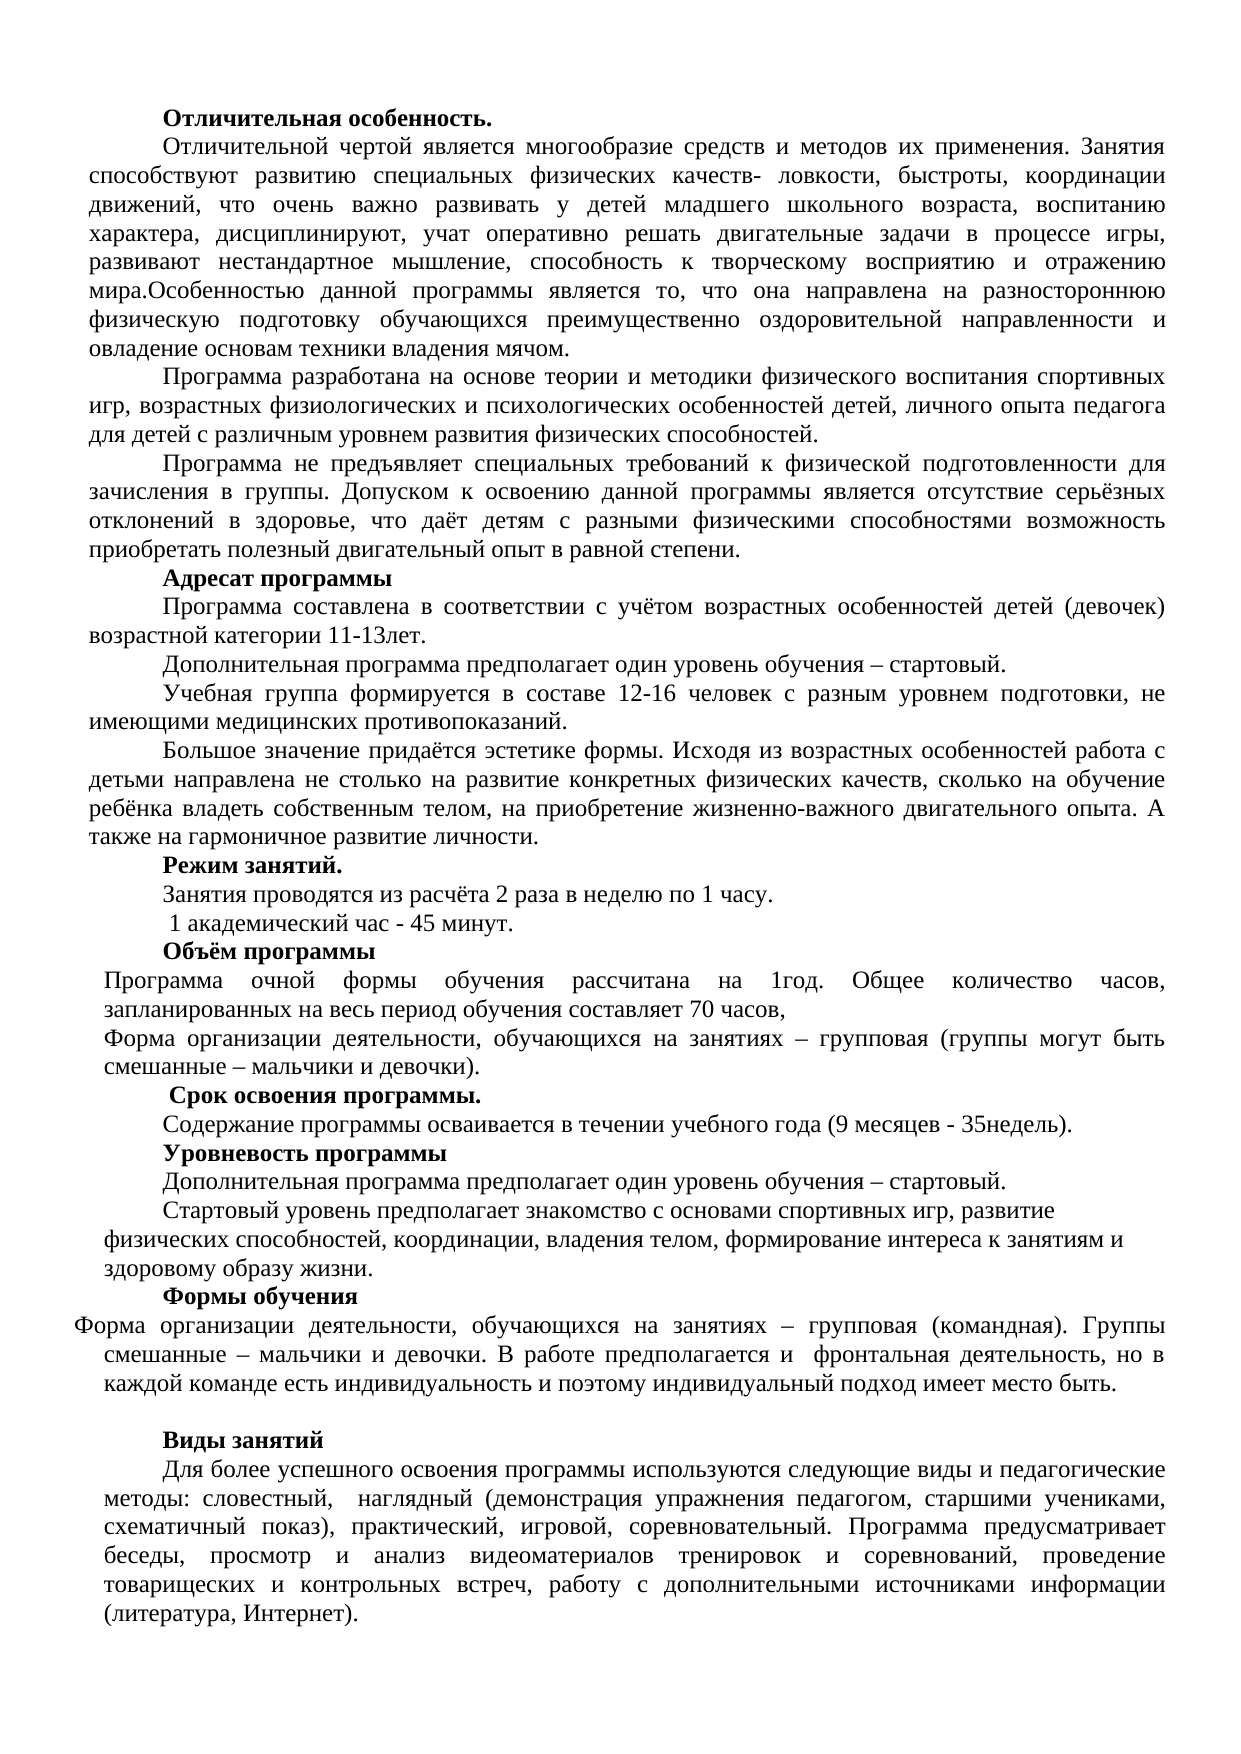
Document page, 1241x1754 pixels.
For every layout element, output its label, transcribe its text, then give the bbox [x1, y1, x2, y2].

text Адресат программы [89, 563, 1167, 591]
text Форма организации деятельности, обучающихся на занятиях – групповая (командная). Группы смешанные – мальчики и девочки. В работе предполагается и фронтальная деятельность, но в каждой команде есть индивидуальность и поэтому индивидуальный подход имеет место быть. [74, 1310, 1167, 1396]
text Программа очной формы обучения рассчитана на 1год. Общее количество часов, запланированных на весь период обучения составляет 70 часов, [103, 965, 1167, 1023]
text Отличительная особенность. [89, 103, 1167, 131]
text Отличительной чертой является многообразие средств и методов их применения. Занятия способствуют развитию специальных физических качеств- ловкости, быстроты, координации движений, что очень важно развивать у детей младшего школьного возраста, воспитанию характера, дисциплинируют, учат оперативно решать двигательные задачи в процессе игры, развивают нестандартное мышление, способность к творческому восприятию и отражению мира.Особенностью данной программы является то, что она направлена на разностороннюю физическую подготовку обучающихся преимущественно оздоровительной направленности и овладение основам техники владения мячом. [89, 131, 1167, 361]
text Для более успешного освоения программы используются следующие виды и педагогические методы: словестный, наглядный (демонстрация упражнения педагогом, старшими учениками, схематичный показ), практический, игровой, соревновательный. Программа предусматривает беседы, просмотр и анализ видеоматериалов тренировок и соревнований, проведение товарищеских и контрольных встреч, работу с дополнительными источниками информации (литература, Интернет). [103, 1454, 1167, 1626]
text Программа разработана на основе теории и методики физического воспитания спортивных игр, возрастных физиологических и психологических особенностей детей, личного опыта педагога для детей с различным уровнем развития физических способностей. [89, 361, 1167, 448]
text Большое значение придаётся эстетике формы. Исходя из возрастных особенностей работа с детьми направлена не столько на развитие конкретных физических качеств, сколько на обучение ребёнка владеть собственным телом, на приобретение жизненно-важного двигательного опыта. А также на гармоничное развитие личности. [89, 735, 1167, 850]
text Режим занятий. [89, 850, 1167, 879]
text Учебная группа формируется в составе 12-16 человек с разным уровнем подготовки, не имеющими медицинских противопоказаний. [89, 678, 1167, 735]
text Содержание программы осваивается в течении учебного года (9 месяцев - 35недель). [103, 1109, 1167, 1138]
text Программа составлена в соответствии с учётом возрастных особенностей детей (девочек) возрастной категории 11-13лет. [89, 591, 1167, 649]
text Срок освоения программы. [162, 1080, 1167, 1109]
text Дополнительная программа предполагает один уровень обучения – стартовый. [103, 1166, 1167, 1195]
text Дополнительная программа предполагает один уровень обучения – стартовый. [89, 649, 1167, 678]
text Формы обучения [162, 1281, 1167, 1310]
text Уровневость программы [162, 1138, 1167, 1166]
text Объём программы [89, 936, 1167, 965]
text Форма организации деятельности, обучающихся на занятиях – групповая (группы могут быть смешанные – мальчики и девочки). [103, 1023, 1167, 1080]
text Занятия проводятся из расчёта 2 раза в неделю по 1 часу. [89, 879, 1167, 908]
text Стартовый уровень предполагает знакомство с основами спортивных игр, развитие физических способностей, координации, владения телом, формирование интереса к занятиям и здоровому образу жизни. [103, 1195, 1167, 1281]
text Программа не предъявляет специальных требований к физической подготовленности для зачисления в группы. Допуском к освоению данной программы является отсутствие серьёзных отклонений в здоровье, что даёт детям с разными физическими способностями возможность приобретать полезный двигательный опыт в равной степени. [89, 448, 1167, 563]
text 1 академический час - 45 минут. [89, 908, 1167, 936]
text Виды занятий [162, 1425, 1167, 1454]
